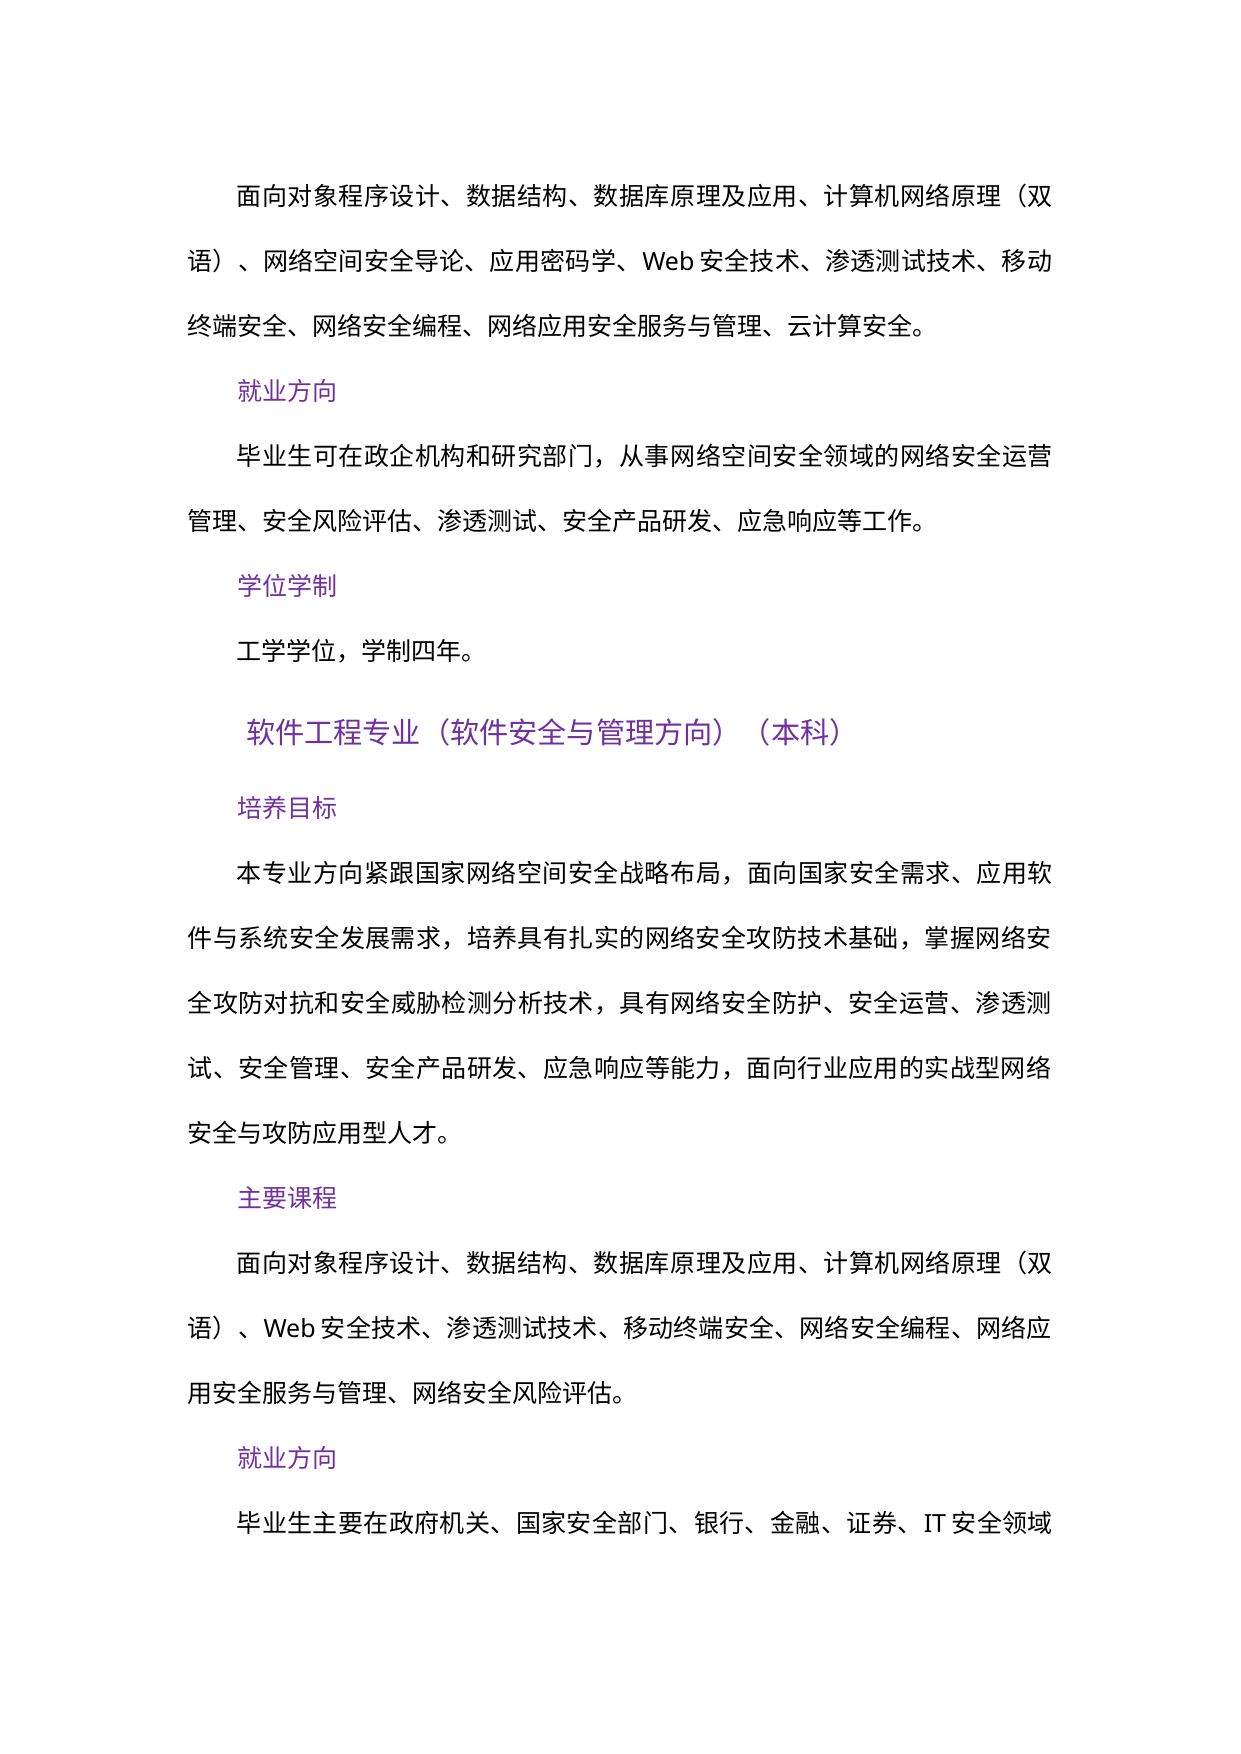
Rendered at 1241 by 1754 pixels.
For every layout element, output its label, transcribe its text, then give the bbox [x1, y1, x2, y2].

text 学位学制 [187, 552, 1053, 617]
text 主要课程 [187, 1164, 1053, 1229]
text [187, 1489, 1053, 1554]
text 工学学位，学制四年。 [187, 617, 1053, 682]
text 软件工程专业（软件安全与管理方向）（本科） [187, 698, 1053, 763]
text 面向对象程序设计、数据结构、数据库原理及应用、计算机网络原理（双语）、网络空间安全导论、应用密码学、Web安全技术、渗透测试技术、移动终端安全、网络安全编程、网络应用安全服务与管理、云计算安全。 [187, 162, 1053, 357]
text 就业方向 [187, 1424, 1053, 1489]
text 本专业方向紧跟国家网络空间安全战略布局，面向国家安全需求、应用软件与系统安全发展需求，培养具有扎实的网络安全攻防技术基础，掌握网络安全攻防对抗和安全威胁检测分析技术，具有网络安全防护、安全运营、渗透测试、安全管理、安全产品研发、应急响应等能力，面向行业应用的实战型网络安全与攻防应用型人才。 [187, 839, 1053, 1164]
text 就业方向 [187, 357, 1053, 422]
text 毕业生可在政企机构和研究部门，从事网络空间安全领域的网络安全运营管理、安全风险评估、渗透测试、安全产品研发、应急响应等工作。 [187, 422, 1053, 552]
text 培养目标 [187, 774, 1053, 839]
text 面向对象程序设计、数据结构、数据库原理及应用、计算机网络原理（双语）、Web安全技术、渗透测试技术、移动终端安全、网络安全编程、网络应用安全服务与管理、网络安全风险评估。 [187, 1229, 1053, 1424]
